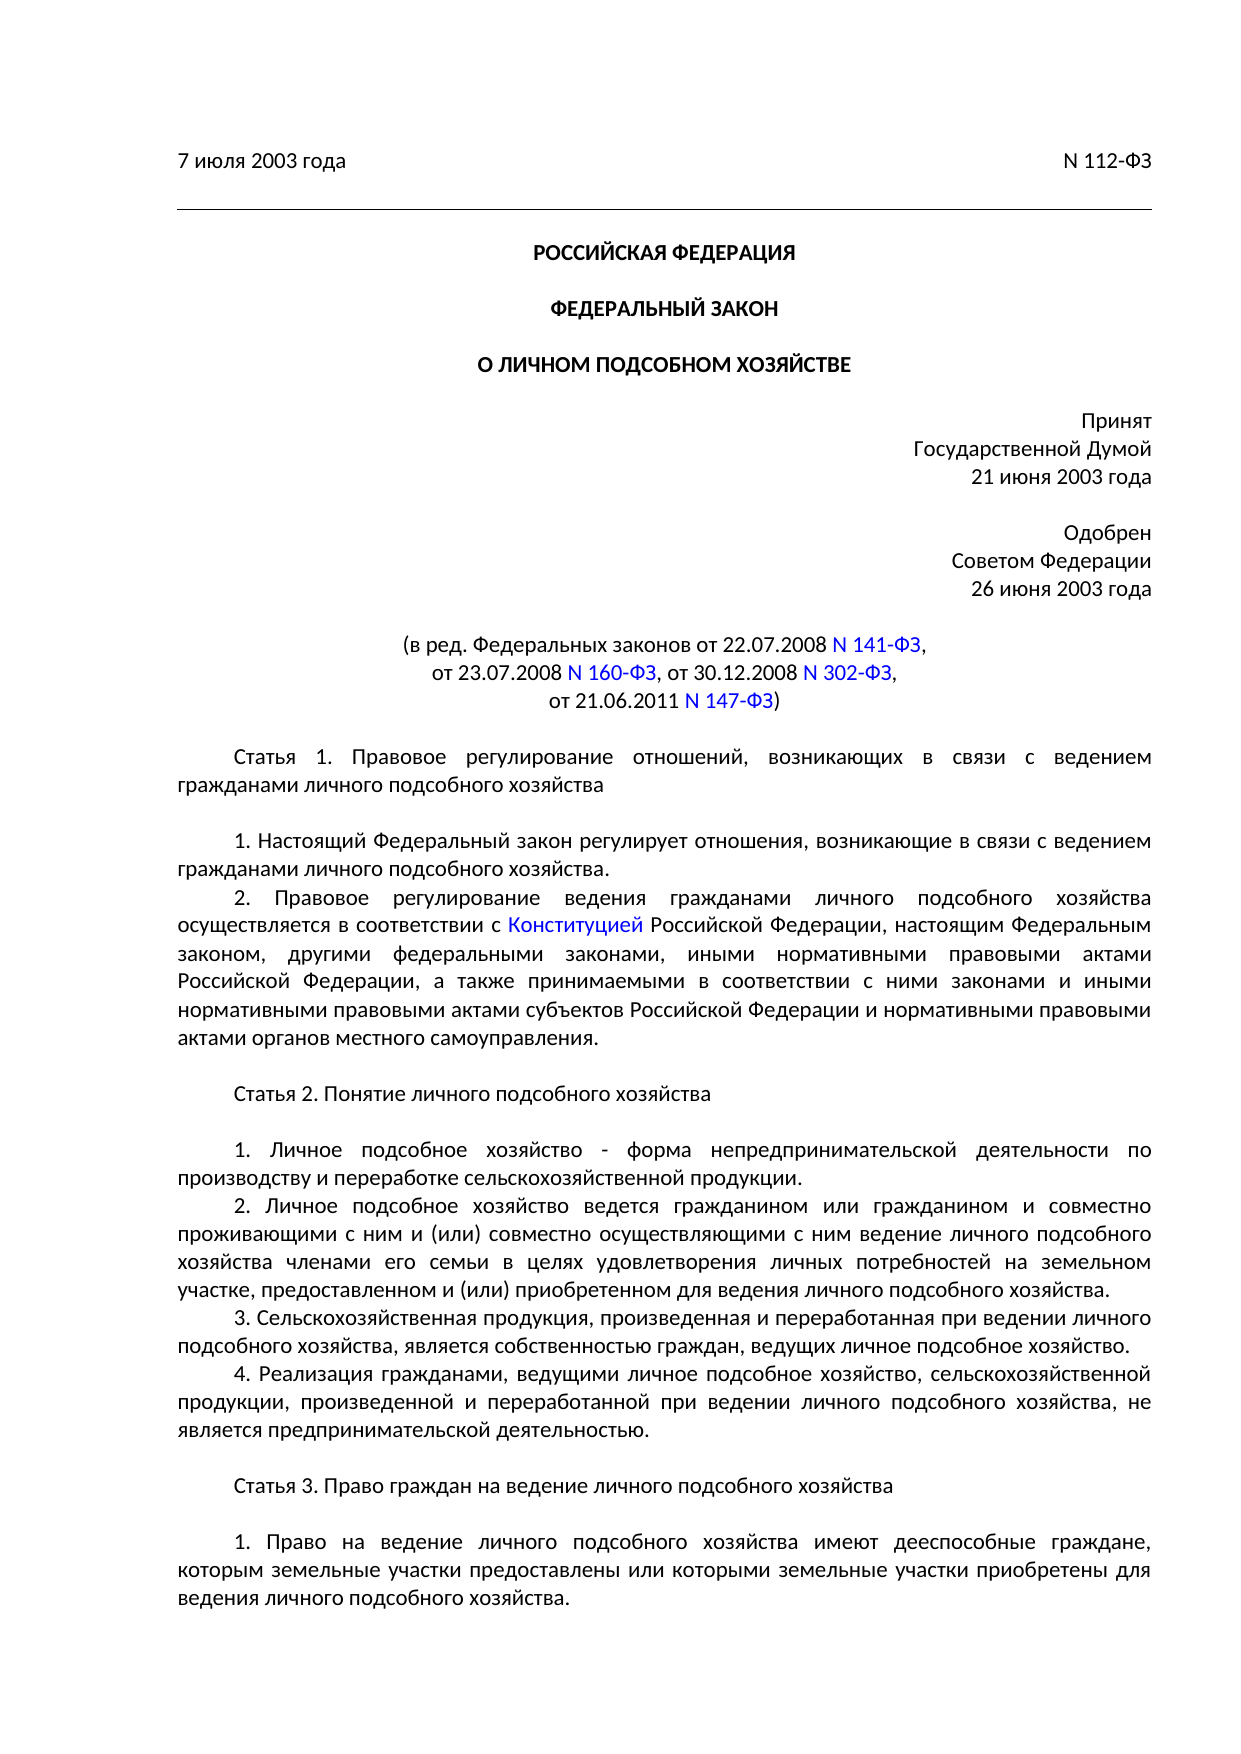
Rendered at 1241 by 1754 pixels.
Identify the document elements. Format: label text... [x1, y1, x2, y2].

text 2. Личное подсобное хозяйство ведется гражданином или гражданином и совместно проживающими с ним и (или) совместно осуществляющими с ним ведение личного подсобного хозяйства членами его семьи в целях удовлетворения личных потребностей на земельном участке, предоставленном и (или) приобретенном для ведения личного подсобного хозяйства. [177, 1191, 1152, 1303]
text 1. Право на ведение личного подсобного хозяйства имеют дееспособные граждане, которым земельные участки предоставлены или которыми земельные участки приобретены для ведения личного подсобного хозяйства. [177, 1527, 1152, 1611]
text Статья 2. Понятие личного подсобного хозяйства [177, 1079, 1152, 1107]
text Статья 3. Право граждан на ведение личного подсобного хозяйства [177, 1471, 1152, 1499]
text Государственной Думой [177, 434, 1152, 462]
text 26 июня 2003 года [177, 574, 1152, 602]
text от 23.07.2008 N 160-ФЗ, от 30.12.2008 N 302-ФЗ, [177, 658, 1152, 686]
text Советом Федерации [177, 546, 1152, 574]
text 3. Сельскохозяйственная продукция, произведенная и переработанная при ведении личного подсобного хозяйства, является собственностью граждан, ведущих личное подсобное хозяйство. [177, 1303, 1152, 1359]
text Статья 1. Правовое регулирование отношений, возникающих в связи с ведением гражданами личного подсобного хозяйства [177, 742, 1152, 798]
text 4. Реализация гражданами, ведущими личное подсобное хозяйство, сельскохозяйственной продукции, произведенной и переработанной при ведении личного подсобного хозяйства, не является предпринимательской деятельностью. [177, 1359, 1152, 1443]
text ФЕДЕРАЛЬНЫЙ ЗАКОН [177, 294, 1152, 322]
text от 21.06.2011 N 147-ФЗ) [177, 686, 1152, 714]
text Одобрен [177, 518, 1152, 546]
text О ЛИЧНОМ ПОДСОБНОМ ХОЗЯЙСТВЕ [177, 350, 1152, 378]
text 21 июня 2003 года [177, 462, 1152, 490]
text 2. Правовое регулирование ведения гражданами личного подсобного хозяйства осуществляется в соответствии с Конституцией Российской Федерации, настоящим Федеральным законом, другими федеральными законами, иными нормативными правовыми актами Российской Федерации, а также принимаемыми в соответствии с ними законами и иными нормативными правовыми актами субъектов Российской Федерации и нормативными правовыми актами органов местного самоуправления. [177, 883, 1152, 1051]
text 7 июля 2003 года N 112-ФЗ [177, 146, 1152, 202]
text (в ред. Федеральных законов от 22.07.2008 N 141-ФЗ, [177, 630, 1152, 658]
text РОССИЙСКАЯ ФЕДЕРАЦИЯ [177, 238, 1152, 266]
text 1. Личное подсобное хозяйство - форма непредпринимательской деятельности по производству и переработке сельскохозяйственной продукции. [177, 1135, 1152, 1191]
text 1. Настоящий Федеральный закон регулирует отношения, возникающие в связи с ведением гражданами личного подсобного хозяйства. [177, 827, 1152, 883]
text Принят [177, 406, 1152, 434]
